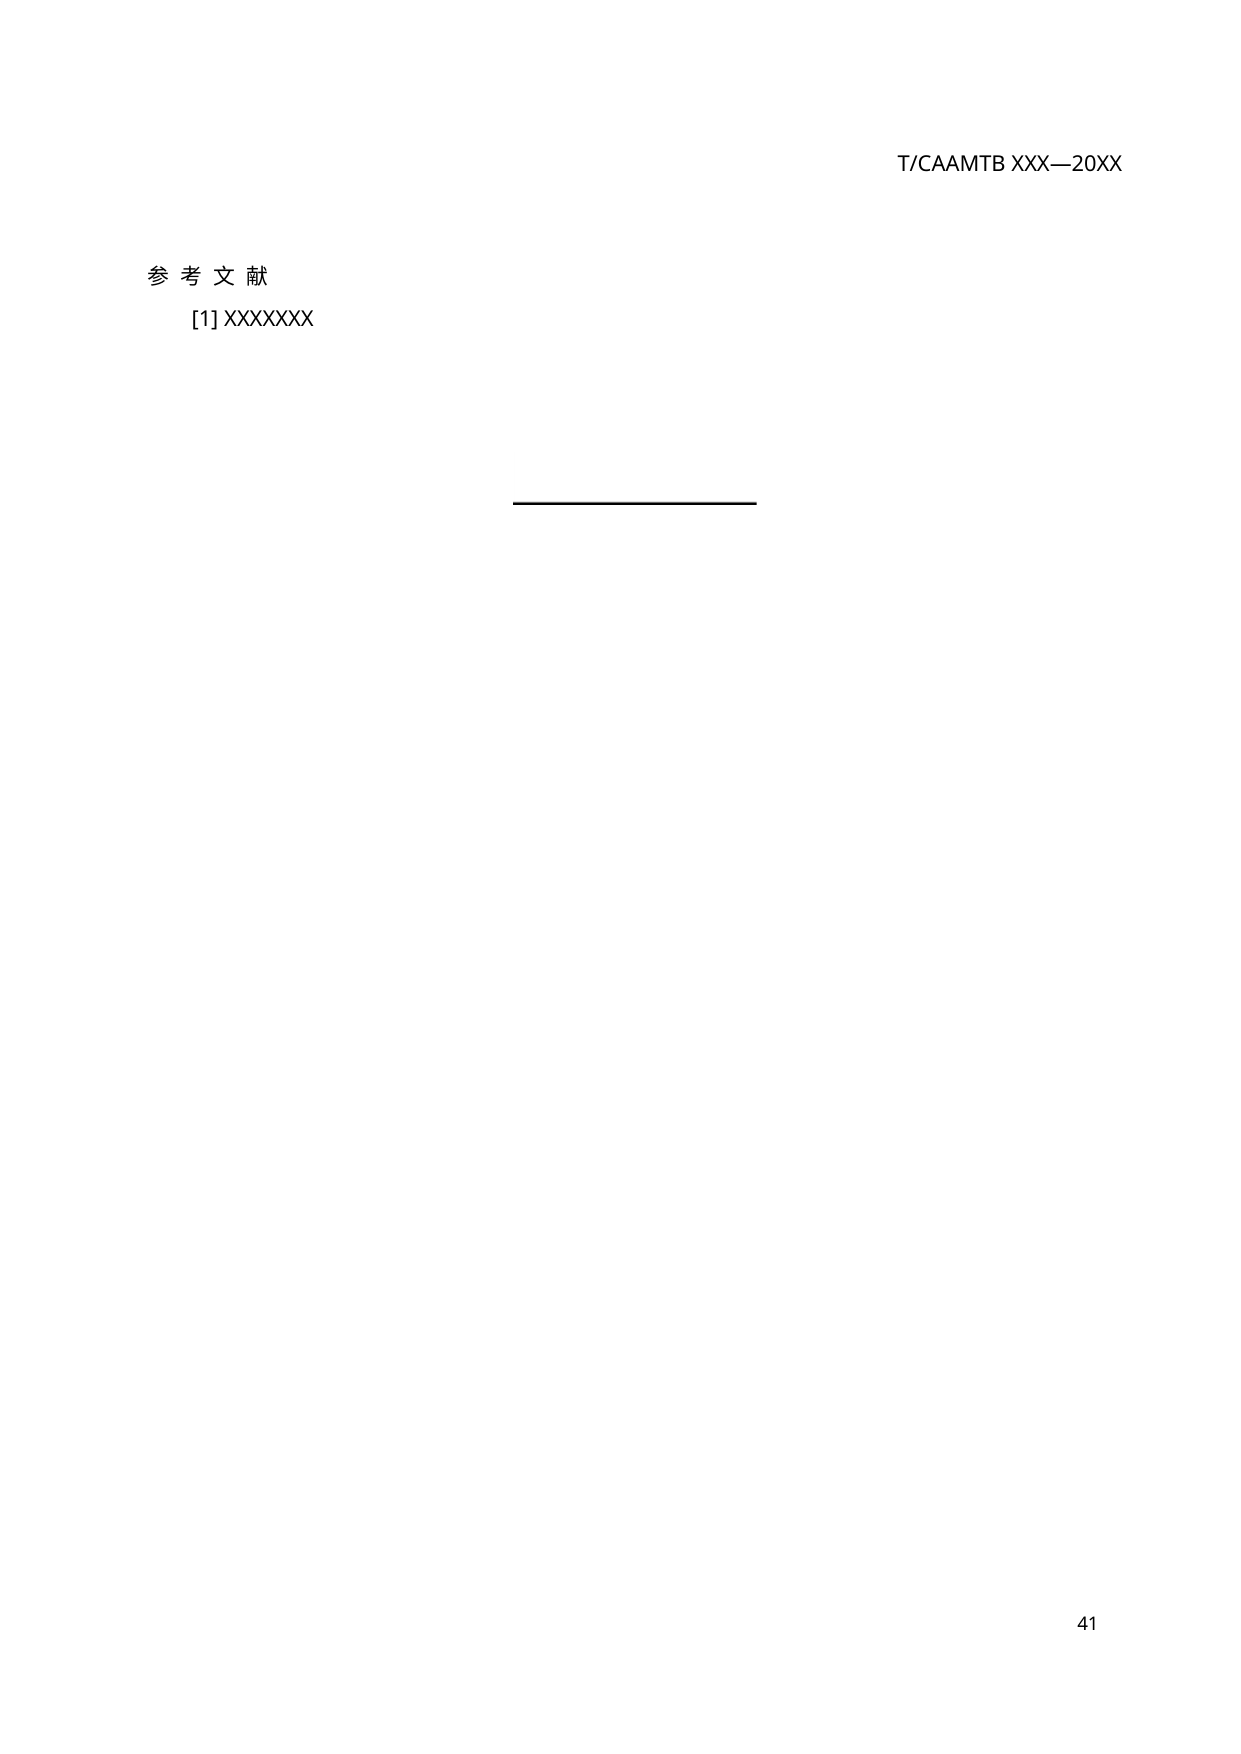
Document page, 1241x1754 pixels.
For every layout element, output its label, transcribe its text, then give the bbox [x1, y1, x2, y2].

picture [513, 452, 757, 505]
text 参考文献 [148, 259, 1122, 291]
text [1] XXXXXXX [148, 303, 1122, 333]
